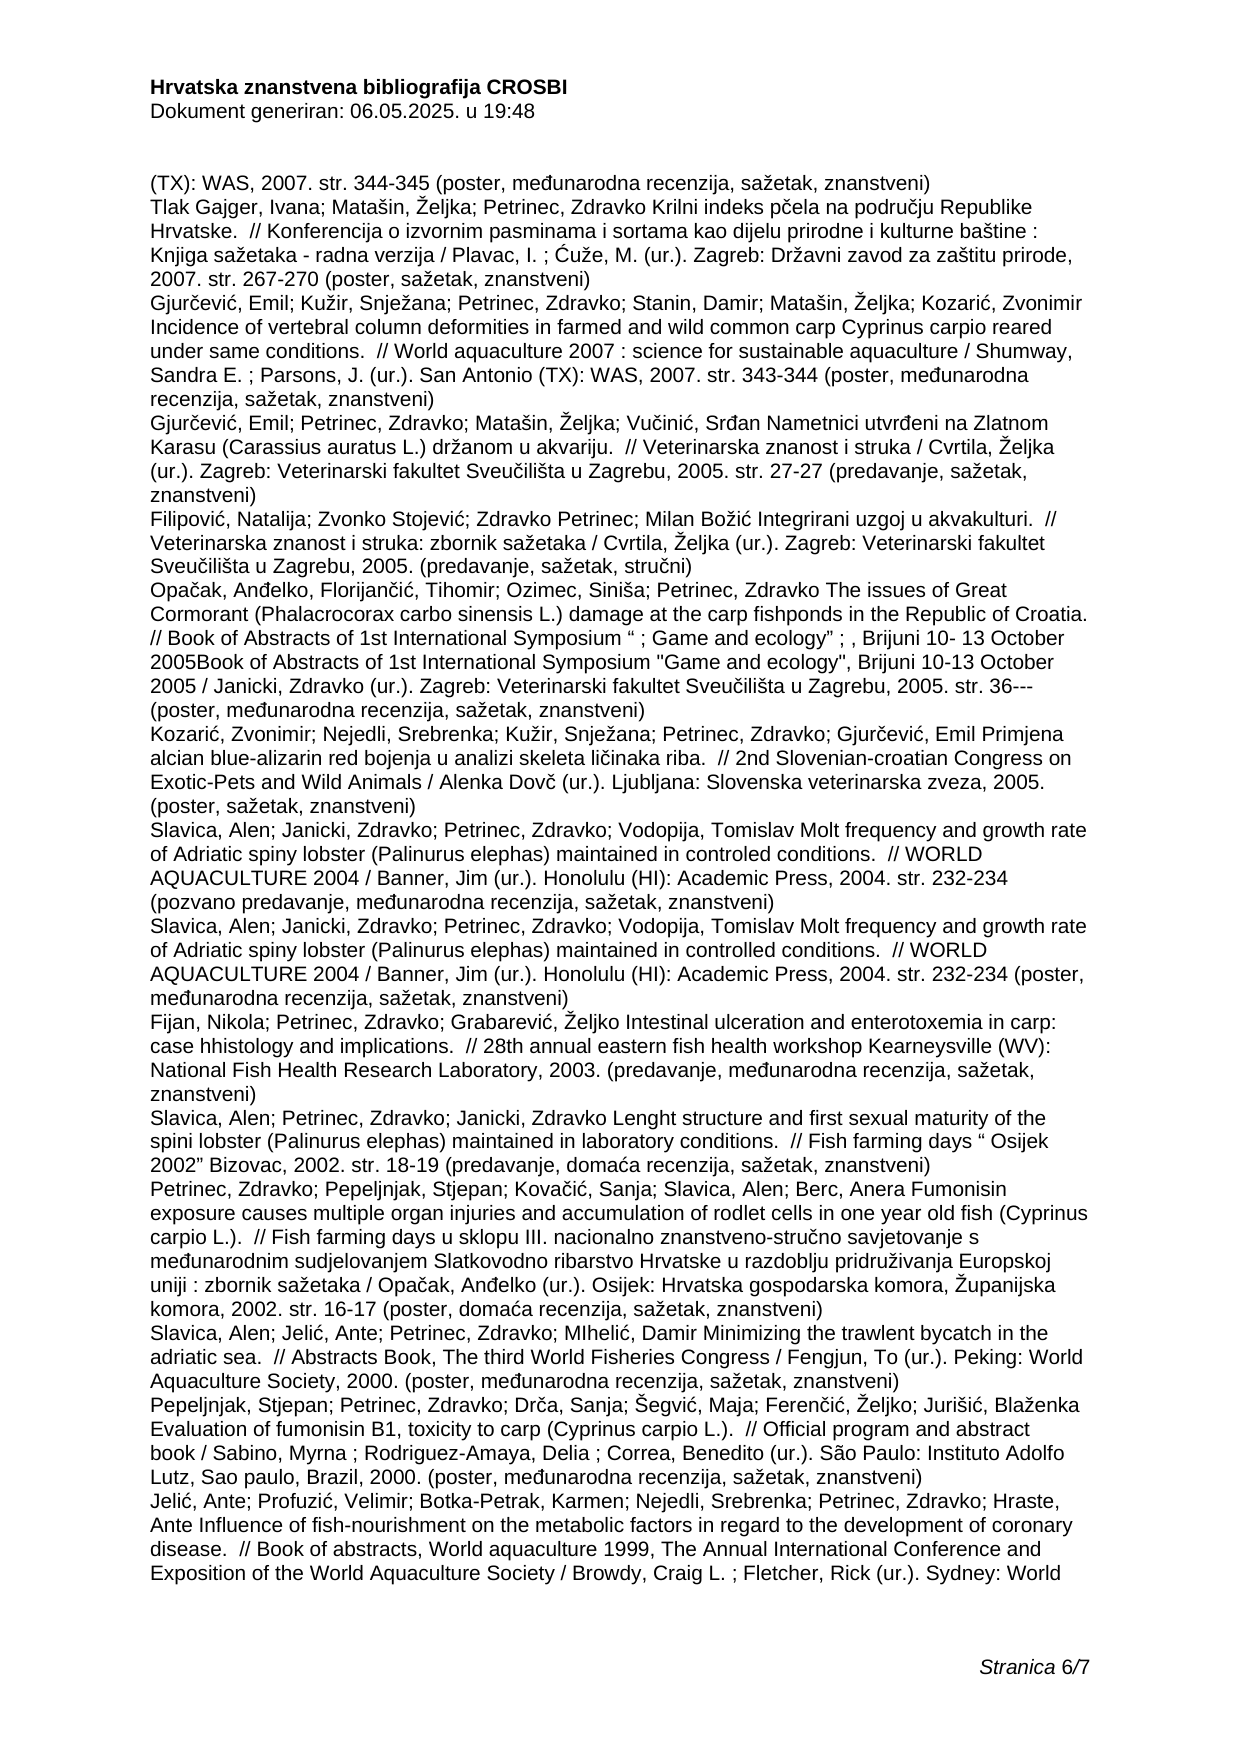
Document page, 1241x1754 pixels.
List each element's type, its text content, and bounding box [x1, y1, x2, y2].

text Petrinec, Zdravko; Pepeljnjak, Stjepan; Kovačić, Sanja; Slavica, Alen; Berc, Anera [150, 1177, 1090, 1321]
text Kozarić, Zvonimir; Nejedli, Srebrenka; Kužir, Snježana; Petrinec, Zdravko; Gjurčević, Emil [150, 722, 1090, 818]
text Slavica, Alen; Jelić, Ante; Petrinec, Zdravko; MIhelić, Damir [150, 1321, 1090, 1393]
text Pepeljnjak, Stjepan; Petrinec, Zdravko; Drča, Sanja; Šegvić, Maja; Ferenčić, Željko; Jurišić, Blaženka [150, 1393, 1090, 1489]
text Filipović, Natalija; Zvonko Stojević; Zdravko Petrinec; Milan Božić [150, 506, 1090, 578]
text Opačak, Anđelko, Florijančić, Tihomir; Ozimec, Siniša; Petrinec, Zdravko [150, 578, 1090, 722]
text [150, 1489, 1090, 1584]
text Fijan, Nikola; Petrinec, Zdravko; Grabarević, Željko [150, 1009, 1090, 1105]
text Slavica, Alen; Petrinec, Zdravko; Janicki, Zdravko [150, 1105, 1090, 1177]
text Tlak Gajger, Ivana; Matašin, Željka; Petrinec, Zdravko [150, 195, 1090, 291]
text Gjurčević, Emil; Petrinec, Zdravko; Matašin, Željka; Vučinić, Srđan [150, 411, 1090, 506]
text Slavica, Alen; Janicki, Zdravko; Petrinec, Zdravko; Vodopija, Tomislav [150, 818, 1090, 914]
text Slavica, Alen; Janicki, Zdravko; Petrinec, Zdravko; Vodopija, Tomislav [150, 914, 1090, 1009]
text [150, 171, 1090, 195]
text Gjurčević, Emil; Kužir, Snježana; Petrinec, Zdravko; Stanin, Damir; Matašin, Željka; Kozarić, Zvonimir [150, 291, 1090, 411]
